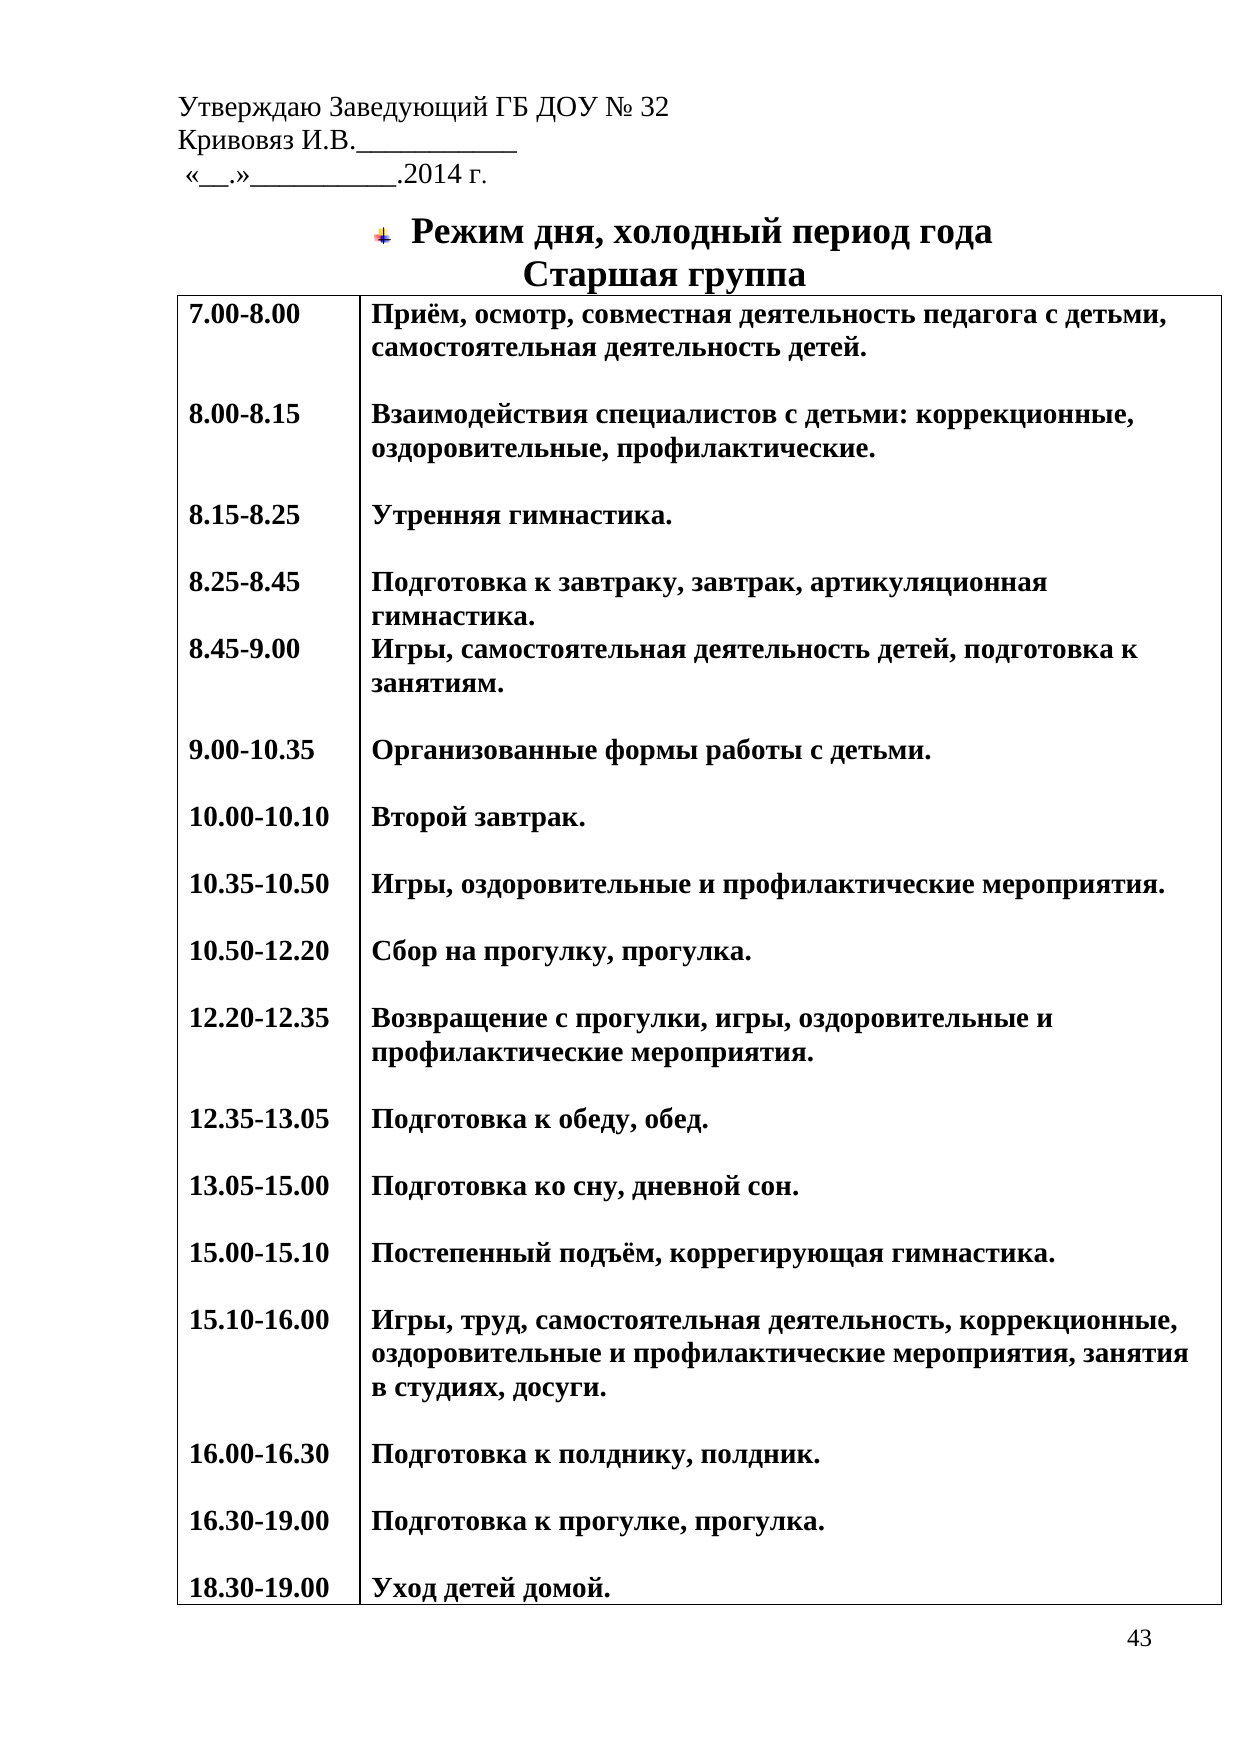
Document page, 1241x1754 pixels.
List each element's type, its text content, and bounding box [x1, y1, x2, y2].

table_header 7.00-8.00 8.00-8.15 8.15-8.25 8.25-8.45 8.45-9.00 9.00-10.35 10.00-10.10 10.35-10.50 10.50-12.20 12.20-12.35 12.35-13.05 13.05-15.00 15.00-15.10 15.10-16.00 16.00-16.30 16.30-19.00 18.30-19.00 [178, 296, 359, 1604]
text Старшая группа [177, 252, 1152, 295]
table_header Приём, осмотр, совместная деятельность педагога с детьми, самостоятельная деятельность детей. Взаимодействия специалистов с детьми: коррекционные, оздоровительные, профилактические. Утренняя гимнастика. Подготовка к завтраку, завтрак, артикуляционная гимнастика. Игры, самостоятельная деятельность детей, подготовка к занятиям. Организованные формы работы с детьми. Второй завтрак. Игры, оздоровительные и профилактические мероприятия. Сбор на прогулку, прогулка. Возвращение с прогулки, игры, оздоровительные и профилактические мероприятия. Подготовка к обеду, обед. Подготовка ко сну, дневной сон. Постепенный подъём, коррегирующая гимнастика. Игры, труд, самостоятельная деятельность, коррекционные, оздоровительные и профилактические мероприятия, занятия в студиях, досуги. Подготовка к полднику, полдник. Подготовка к прогулке, прогулка. Уход детей домой. [361, 296, 1221, 1604]
text «__.»__________.2014 г. [177, 156, 1152, 189]
list Режим дня, холодный период года [215, 208, 1152, 252]
text Кривовяз И.В.___________ [177, 122, 1152, 156]
picture [374, 226, 391, 244]
text Утверждаю Заведующий ГБ ДОУ № 32 [177, 89, 1152, 122]
